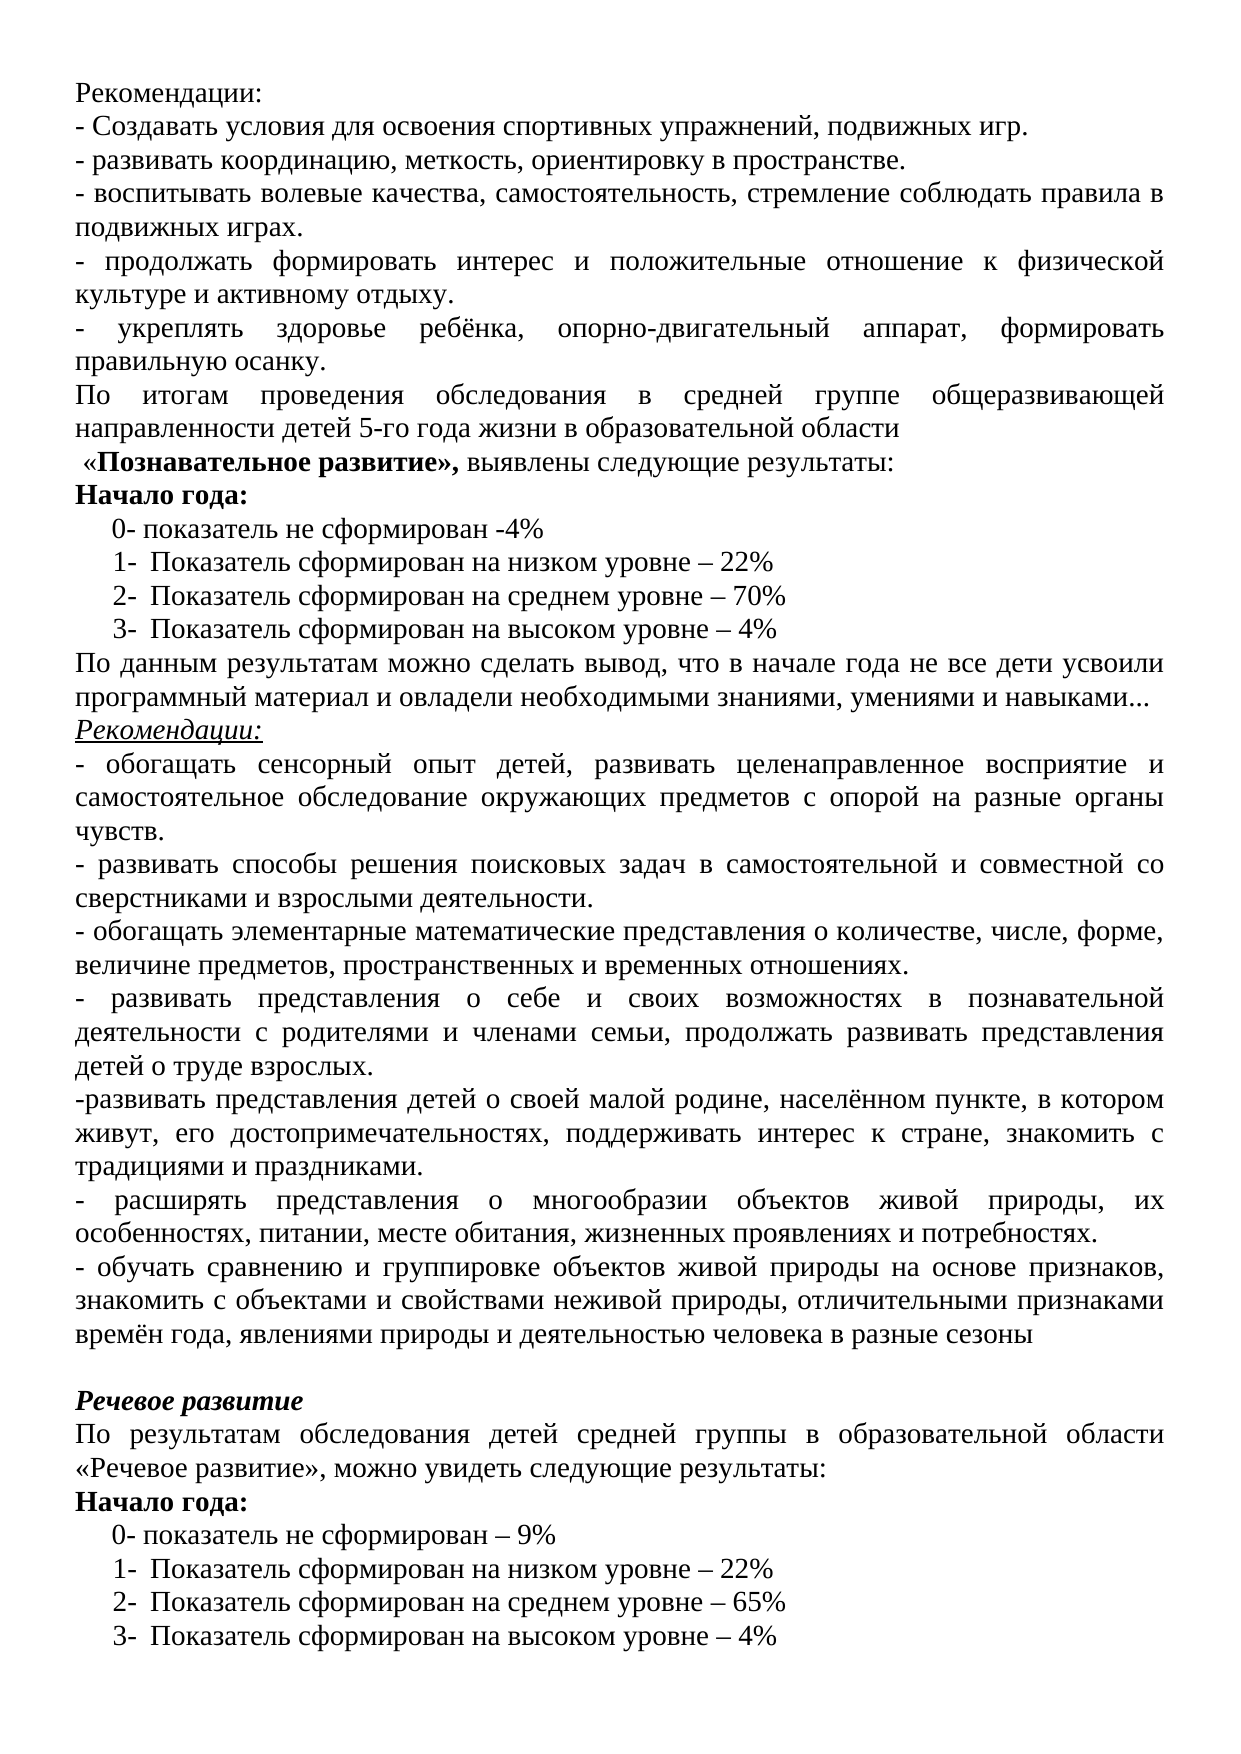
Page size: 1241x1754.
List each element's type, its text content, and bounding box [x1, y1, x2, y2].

text Рекомендации: [75, 75, 1165, 108]
list Показатель сформирован на высоком уровне – 4% [112, 1618, 1165, 1651]
text Рекомендации: [75, 712, 1165, 746]
text - Создавать условия для освоения спортивных упражнений, подвижных игр. [75, 108, 1165, 142]
text - обучать сравнению и группировке объектов живой природы на основе признаков, знакомить с объектами и свойствами неживой природы, отличительными признаками времён года, явлениями природы и деятельностью человека в разные сезоны [75, 1249, 1165, 1349]
text - обогащать сенсорный опыт детей, развивать целенаправленное восприятие и самостоятельное обследование окружающих предметов с опорой на разные органы чувств. [75, 746, 1165, 846]
text 0- показатель не сформирован – 9% [75, 1517, 1165, 1551]
text - развивать координацию, меткость, ориентировку в пространстве. [75, 142, 1165, 176]
text - воспитывать волевые качества, самостоятельность, стремление соблюдать правила в подвижных играх. [75, 176, 1165, 243]
text Речевое развитие [75, 1383, 1165, 1417]
text По результатам обследования детей средней группы в образовательной области «Речевое развитие», можно увидеть следующие результаты: [75, 1417, 1165, 1484]
list Показатель сформирован на низком уровне – 22% [112, 544, 1165, 578]
text -развивать представления детей о своей малой родине, населённом пункте, в котором живут, его достопримечательностях, поддерживать интерес к стране, знакомить с традициями и праздниками. [75, 1081, 1165, 1182]
text 0- показатель не сформирован -4% [75, 511, 1165, 544]
text - укреплять здоровье ребёнка, опорно-двигательный аппарат, формировать правильную осанку. [75, 310, 1165, 377]
text - обогащать элементарные математические представления о количестве, числе, форме, величине предметов, пространственных и временных отношениях. [75, 913, 1165, 981]
text По данным результатам можно сделать вывод, что в начале года не все дети усвоили программный материал и овладели необходимыми знаниями, умениями и навыками... [75, 645, 1165, 712]
text - развивать способы решения поисковых задач в самостоятельной и совместной со сверстниками и взрослыми деятельности. [75, 846, 1165, 913]
text Начало года: [75, 1484, 1165, 1517]
text - продолжать формировать интерес и положительные отношение к физической культуре и активному отдыху. [75, 243, 1165, 310]
text - развивать представления о себе и своих возможностях в познавательной деятельности с родителями и членами семьи, продолжать развивать представления детей о труде взрослых. [75, 981, 1165, 1081]
list Показатель сформирован на среднем уровне – 65% [112, 1584, 1165, 1618]
text - расширять представления о многообразии объектов живой природы, их особенностях, питании, месте обитания, жизненных проявлениях и потребностях. [75, 1182, 1165, 1249]
text Начало года: [75, 477, 1165, 511]
text «Познавательное развитие», выявлены следующие результаты: [75, 444, 1165, 477]
list Показатель сформирован на низком уровне – 22% [112, 1551, 1165, 1584]
list Показатель сформирован на высоком уровне – 4% [112, 612, 1165, 645]
text По итогам проведения обследования в средней группе общеразвивающей направленности детей 5-го года жизни в образовательной области [75, 377, 1165, 444]
list Показатель сформирован на среднем уровне – 70% [112, 578, 1165, 612]
